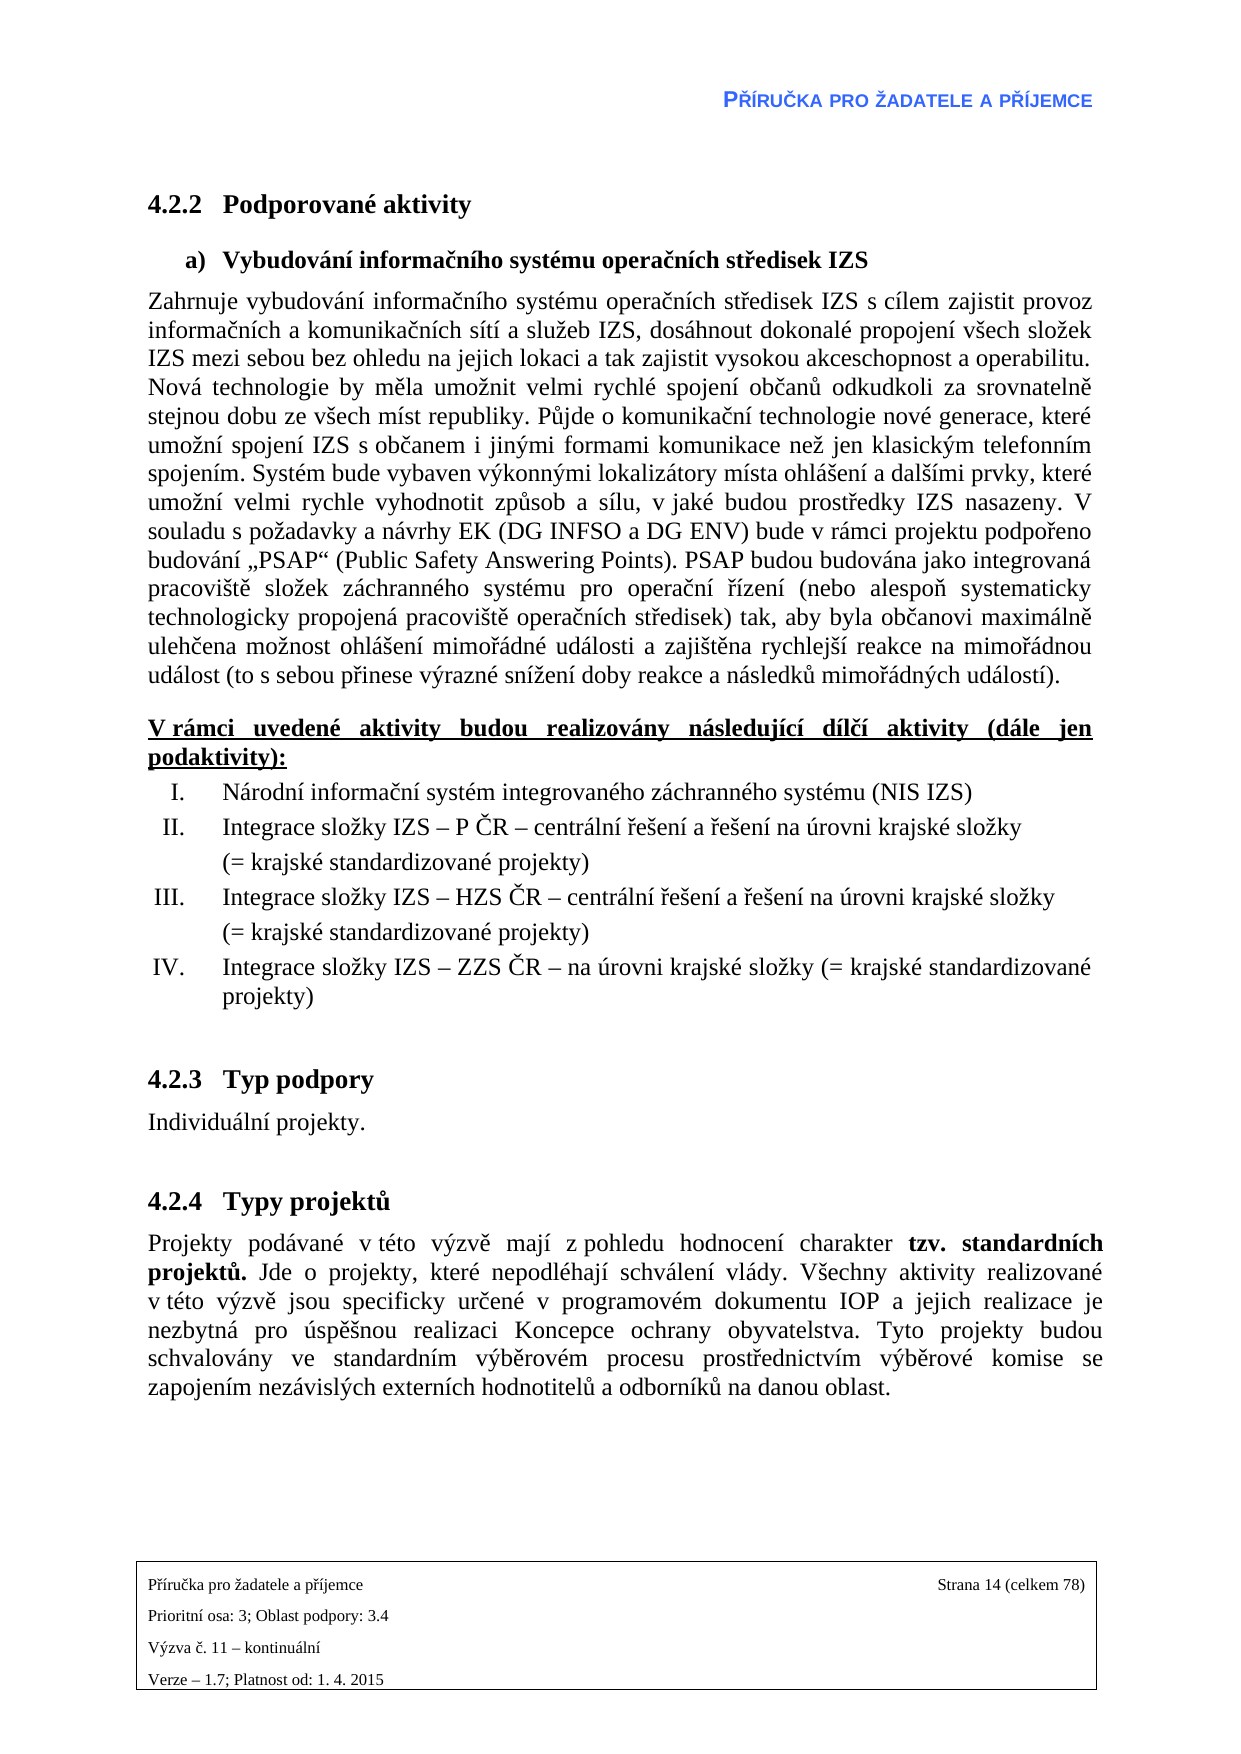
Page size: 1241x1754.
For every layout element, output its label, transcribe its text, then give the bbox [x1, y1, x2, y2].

list Národní informační systém integrovaného záchranného systému (NIS IZS) [185, 777, 1092, 806]
list Integrace složky IZS – P ČR – centrální řešení a řešení na úrovni krajské složky [185, 812, 1092, 841]
text Projekty podávané v této výzvě mají z pohledu hodnocení charakter tzv. standardních projektů. Jde o projekty, které nepodléhají schválení vlády. Všechny aktivity realizované v této výzvě jsou specificky určené v programovém dokumentu IOP a jejich realizace je nezbytná pro úspěšnou realizaci Koncepce ochrany obyvatelstva. Tyto projekty budou schvalovány ve standardním výběrovém procesu prostřednictvím výběrové komise se zapojením nezávislých externích hodnotitelů a odborníků na danou oblast. [148, 1228, 1104, 1401]
text Individuální projekty. [148, 1107, 1092, 1136]
text (= krajské standardizované projekty) [222, 847, 1092, 876]
subtitle Podporované aktivity [148, 189, 1092, 220]
subtitle Typy projektů [148, 1185, 1092, 1216]
list Integrace složky IZS – ZZS ČR – na úrovni krajské složky (= krajské standardizované projekty) [185, 952, 1092, 1010]
text V rámci uvedené aktivity budou realizovány následující dílčí aktivity (dále jen podaktivity): [148, 713, 1092, 738]
subtitle Typ podpory [148, 1063, 1092, 1095]
text (= krajské standardizované projekty) [222, 917, 1092, 946]
text V rámci uvedené aktivity budou realizovány následující dílčí aktivity (dále jen podaktivity): [148, 740, 1092, 771]
list Integrace složky IZS – HZS ČR – centrální řešení a řešení na úrovni krajské složky [185, 882, 1092, 911]
list Vybudování informačního systému operačních středisek IZS [185, 245, 1092, 273]
text Zahrnuje vybudování informačního systému operačních středisek IZS s cílem zajistit provoz informačních a komunikačních sítí a služeb IZS, dosáhnout dokonalé propojení všech složek IZS mezi sebou bez ohledu na jejich lokaci a tak zajistit vysokou akceschopnost a operabilitu. Nová technologie by měla umožnit velmi rychlé spojení občanů odkudkoli za srovnatelně stejnou dobu ze všech míst republiky. Půjde o komunikační technologie nové generace, které umožní spojení IZS s občanem i jinými formami komunikace než jen klasickým telefonním spojením. Systém bude vybaven výkonnými lokalizátory místa ohlášení a dalšími prvky, které umožní velmi rychle vyhodnotit způsob a sílu, v jaké budou prostředky IZS nasazeny. V souladu s požadavky a návrhy EK (DG INFSO a DG ENV) bude v rámci projektu podpořeno budování „PSAP“ (Public Safety Answering Points). PSAP budou budována jako integrovaná pracoviště složek záchranného systému pro operační řízení (nebo alespoň systematicky technologicky propojená pracoviště operačních středisek) tak, aby byla občanovi maximálně ulehčena možnost ohlášení mimořádné události a zajištěna rychlejší reakce na mimořádnou událost (to s sebou přinese výrazné snížení doby reakce a následků mimořádných událostí). [148, 286, 1092, 688]
